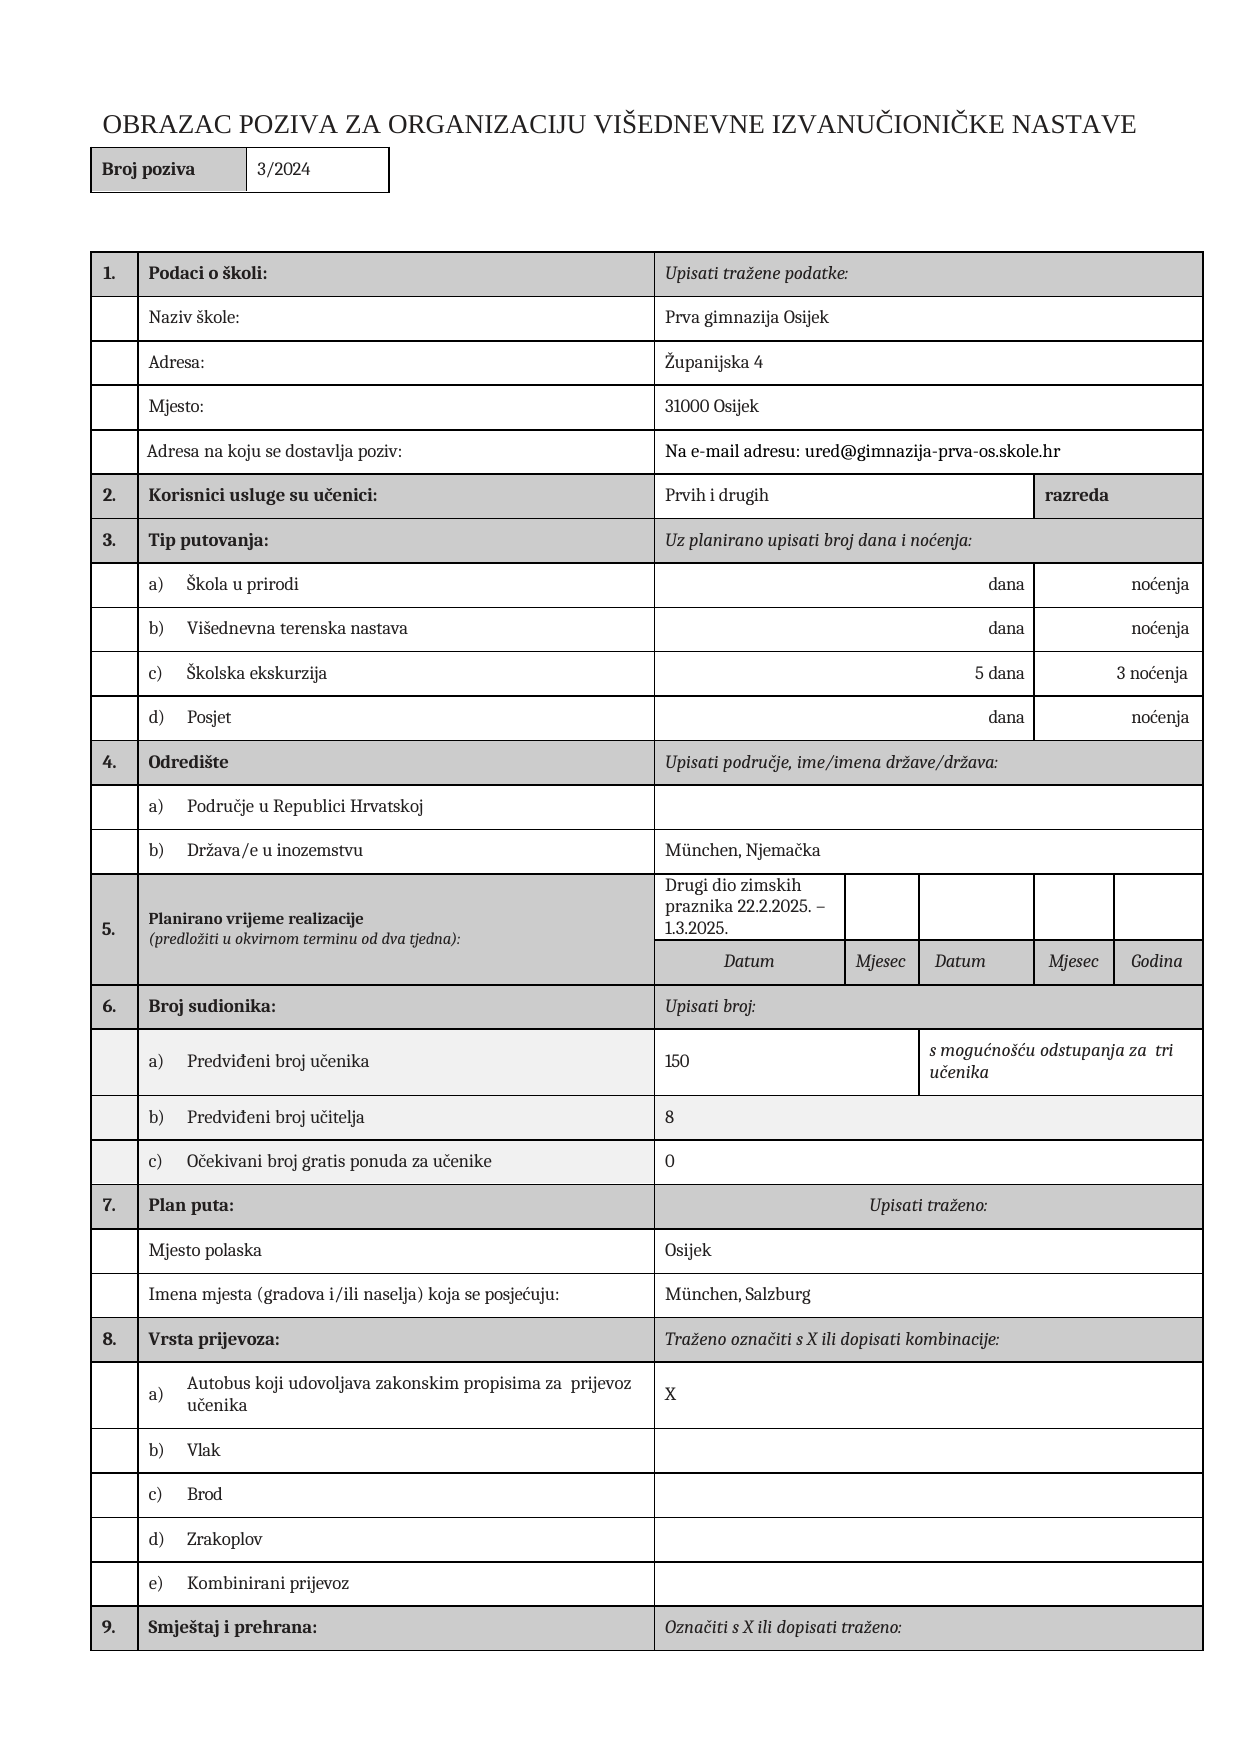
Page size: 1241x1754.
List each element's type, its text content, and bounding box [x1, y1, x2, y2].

table_cell [92, 431, 137, 473]
table_cell [92, 786, 137, 828]
table_cell [846, 875, 918, 939]
table_cell 8. [92, 1318, 137, 1361]
table_cell Adresa: [139, 342, 654, 384]
table_cell Školska ekskurzija [175, 652, 654, 695]
table_cell Korisnici usluge su učenici: [139, 475, 654, 518]
table_cell [92, 1230, 137, 1272]
table_cell 31000 Osijek [655, 386, 1202, 429]
table_cell Godina [1115, 941, 1202, 984]
table_cell Adresa na koju se dostavlja poziv: [139, 431, 654, 473]
table_header 1. [92, 253, 137, 296]
table_cell Na e-mail adresu: ured@gimnazija-prva-os.skole.hr [655, 431, 1202, 473]
table_cell Traženo označiti s X ili dopisati kombinacije: [655, 1318, 1202, 1361]
table_cell [655, 1563, 1202, 1605]
table_header Broj poziva [92, 148, 246, 191]
table_cell noćenja [1035, 608, 1202, 651]
table_cell [92, 608, 137, 651]
table_cell a) [139, 1363, 175, 1428]
table_cell 3. [92, 519, 137, 562]
table_cell dana [655, 697, 1033, 740]
table_cell Prva gimnazija Osijek [655, 297, 1202, 340]
table_cell [92, 1274, 137, 1317]
table_cell d) [139, 697, 175, 740]
table_cell [920, 875, 1033, 939]
table_cell [655, 786, 1202, 828]
title OBRAZAC POZIVA ZA ORGANIZACIJU VIŠEDNEVNE IZVANUČIONIČKE NASTAVE [102, 108, 1213, 139]
table_cell Tip putovanja: [139, 519, 654, 562]
table_cell Plan puta: [139, 1185, 654, 1228]
table_cell [1115, 875, 1202, 939]
table_cell [92, 652, 137, 695]
table_cell a) [139, 786, 175, 828]
table_cell Planirano vrijeme realizacije (predložiti u okvirnom terminu od dva tjedna): [139, 875, 654, 984]
table_cell 7. [92, 1185, 137, 1228]
table_cell Upisati područje, ime/imena države/država: [655, 741, 1202, 784]
table_cell [92, 1030, 137, 1095]
table_cell Datum [655, 941, 844, 984]
table_cell 3 noćenja [1035, 652, 1202, 695]
table_cell [92, 1563, 137, 1605]
table_cell Uz planirano upisati broj dana i noćenja: [655, 519, 1202, 562]
table_cell [1035, 875, 1113, 939]
table_cell Mjesto polaska [139, 1230, 654, 1272]
table_cell 9. [92, 1607, 137, 1650]
table_cell 150 [655, 1030, 918, 1095]
table_cell 5. [92, 875, 137, 984]
table_cell d) [139, 1518, 175, 1561]
table_cell Posjet [175, 697, 654, 740]
table_cell 2. [92, 475, 137, 518]
table_cell s mogućnošću odstupanja za tri učenika [920, 1030, 1202, 1095]
table_cell [92, 297, 137, 340]
table_cell Drugi dio zimskih praznika 22.2.2025. – 1.3.2025. [655, 875, 844, 939]
table_cell b) [139, 608, 175, 651]
table_cell Vrsta prijevoza: [139, 1318, 654, 1361]
table_cell [655, 1429, 1202, 1472]
table_cell [92, 1474, 137, 1516]
table_cell Osijek [655, 1230, 1202, 1272]
table_cell 6. [92, 986, 137, 1028]
table_cell c) [139, 1474, 175, 1516]
table_cell b) [139, 1429, 175, 1472]
table_cell Naziv škole: [139, 297, 654, 340]
table_cell Imena mjesta (gradova i/ili naselja) koja se posjećuju: [139, 1274, 654, 1317]
table_cell [92, 830, 137, 873]
table_header Podaci o školi: [139, 253, 654, 296]
table_cell Država/e u inozemstvu [175, 830, 654, 873]
table_cell München, Salzburg [655, 1274, 1202, 1317]
table_cell 0 [655, 1141, 1202, 1183]
table_cell noćenja [1035, 564, 1202, 606]
table_cell Autobus koji udovoljava zakonskim propisima za prijevoz učenika [175, 1363, 654, 1428]
table_cell noćenja [1035, 697, 1202, 740]
table_cell Mjesec [1035, 941, 1113, 984]
table_cell b) [139, 830, 175, 873]
table_cell München, Njemačka [655, 830, 1202, 873]
table_cell [655, 1518, 1202, 1561]
table_cell Odredište [139, 741, 654, 784]
table_cell c) [139, 652, 175, 695]
table_header Upisati tražene podatke: [655, 253, 1202, 296]
table_cell Označiti s X ili dopisati traženo: [655, 1607, 1202, 1650]
table_cell Brod [175, 1474, 654, 1516]
table_cell dana [655, 564, 1033, 606]
table_cell Višednevna terenska nastava [175, 608, 654, 651]
table_cell razreda [1035, 475, 1202, 518]
table_cell 4. [92, 741, 137, 784]
table_cell Područje u Republici Hrvatskoj [175, 786, 654, 828]
table_cell [92, 1363, 137, 1428]
table_cell Vlak [175, 1429, 654, 1472]
table_cell [92, 1141, 137, 1183]
table_cell b) [139, 1096, 175, 1139]
table_cell Zrakoplov [175, 1518, 654, 1561]
table_cell Smještaj i prehrana: [139, 1607, 654, 1650]
table_cell Očekivani broj gratis ponuda za učenike [175, 1141, 654, 1183]
table_cell dana [655, 608, 1033, 651]
table_cell Predviđeni broj učenika [175, 1030, 654, 1095]
table_cell [92, 697, 137, 740]
table_cell e) [139, 1563, 175, 1605]
table_cell Upisati traženo: [655, 1185, 1202, 1228]
table_cell [92, 342, 137, 384]
table_cell c) [139, 1141, 175, 1183]
table_cell 5 dana [655, 652, 1033, 695]
table_cell Mjesto: [139, 386, 654, 429]
table_cell [655, 1474, 1202, 1516]
table_cell Škola u prirodi [175, 564, 654, 606]
table_cell Broj sudionika: [139, 986, 654, 1028]
table_cell Datum [920, 941, 1033, 984]
table_cell Županijska 4 [655, 342, 1202, 384]
table_cell Prvih i drugih [655, 475, 1033, 518]
table_cell [92, 564, 137, 606]
table_cell Kombinirani prijevoz [175, 1563, 654, 1605]
table_cell [92, 386, 137, 429]
table_cell a) [139, 1030, 175, 1095]
table_cell Predviđeni broj učitelja [175, 1096, 654, 1139]
table_header 3/2024 [247, 148, 388, 191]
table_cell a) [139, 564, 175, 606]
table_cell Upisati broj: [655, 986, 1202, 1028]
table_cell [92, 1518, 137, 1561]
table_cell [92, 1429, 137, 1472]
table_cell X [655, 1363, 1202, 1428]
table_cell 8 [655, 1096, 1202, 1139]
table_cell [92, 1096, 137, 1139]
table_cell Mjesec [846, 941, 918, 984]
